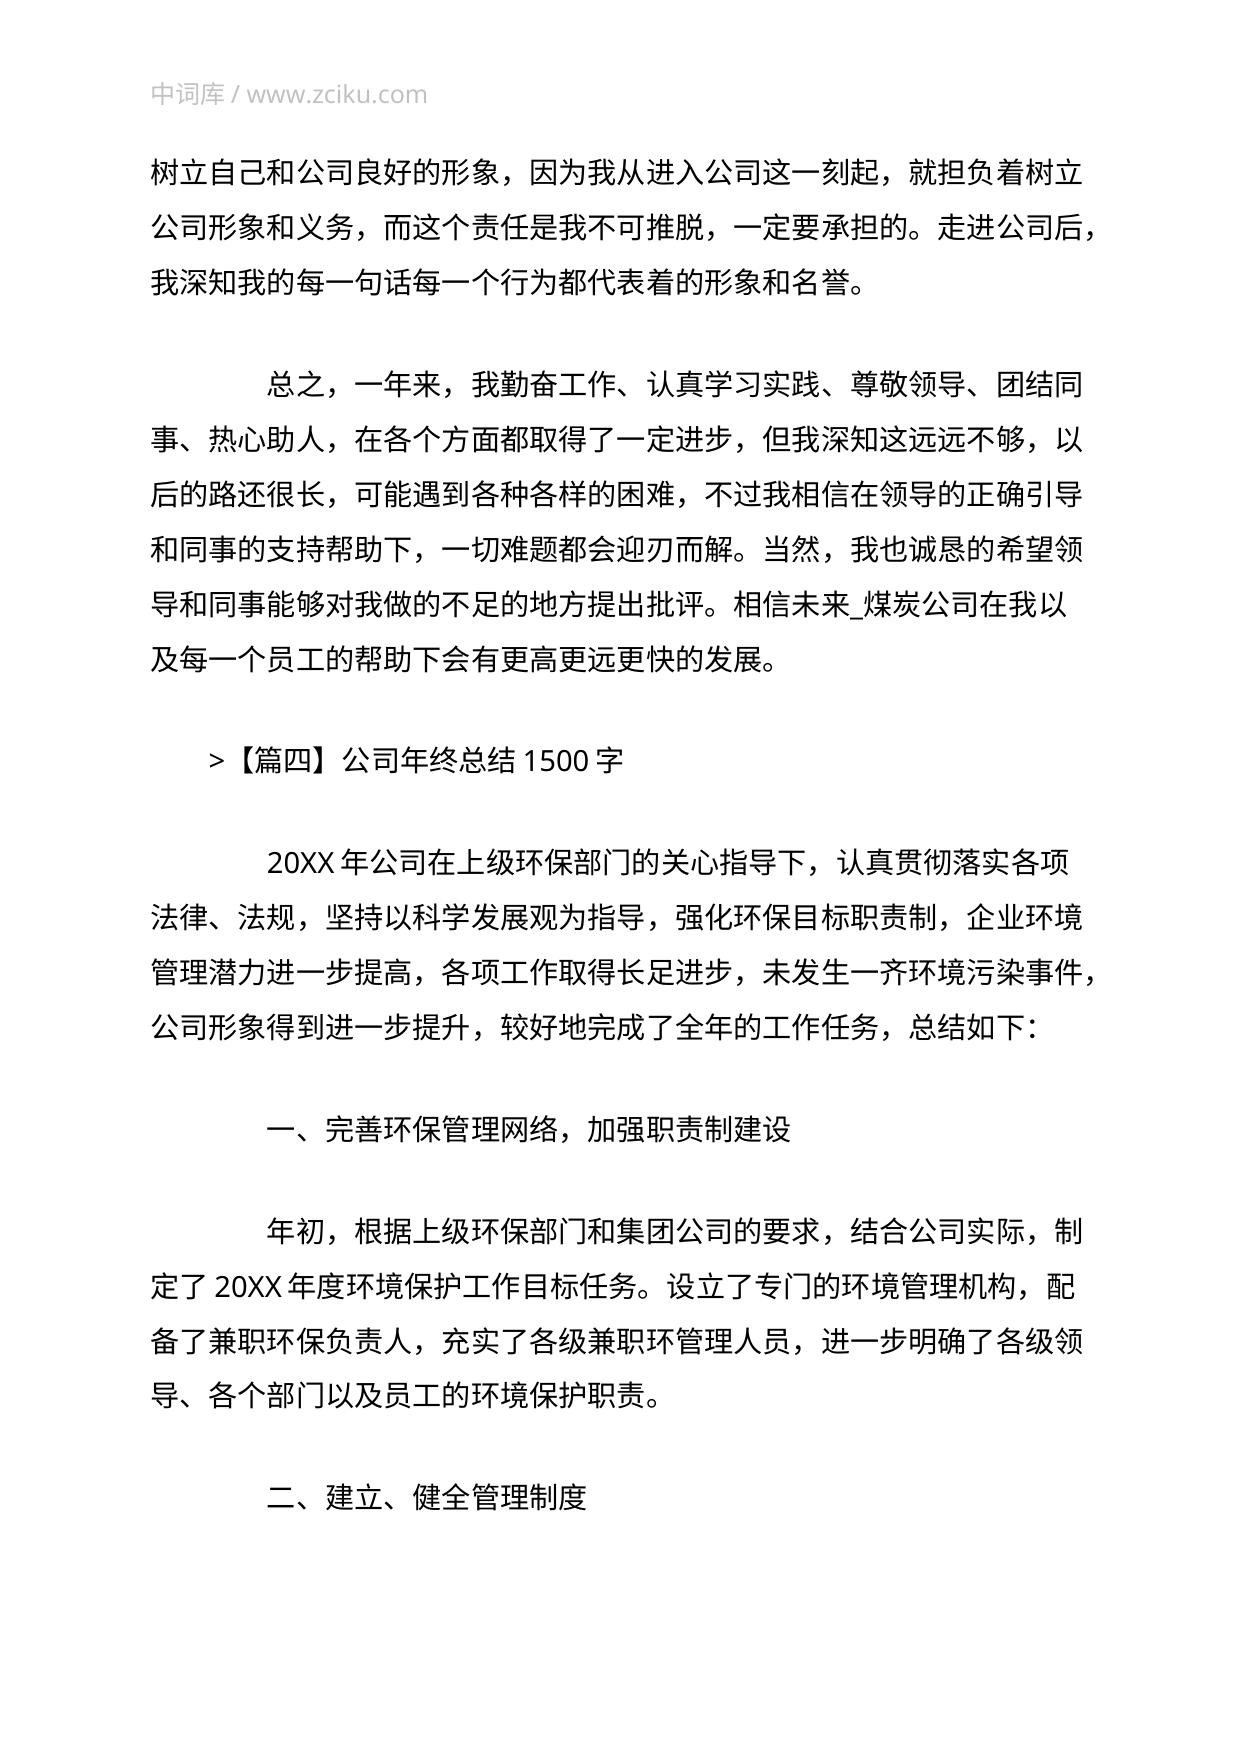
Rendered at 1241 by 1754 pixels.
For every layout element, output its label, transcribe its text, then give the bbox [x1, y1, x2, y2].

text 一、完善环保管理网络，加强职责制建设 [150, 1106, 1090, 1149]
text 总之，一年来，我勤奋工作、认真学习实践、尊敬领导、团结同事、热心助人，在各个方面都取得了一定进步，但我深知这远远不够，以后的路还很长，可能遇到各种各样的困难，不过我相信在领导的正确引导和同事的支持帮助下，一切难题都会迎刃而解。当然，我也诚恳的希望领导和同事能够对我做的不足的地方提出批评。相信未来_煤炭公司在我以及每一个员工的帮助下会有更高更远更快的发展。 [150, 362, 1090, 678]
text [150, 150, 1090, 302]
text >【篇四】公司年终总结1500字 [150, 738, 1090, 780]
text 年初，根据上级环保部门和集团公司的要求，结合公司实际，制定了20XX年度环境保护工作目标任务。设立了专门的环境管理机构，配备了兼职环保负责人，充实了各级兼职环管理人员，进一步明确了各级领导、各个部门以及员工的环境保护职责。 [150, 1208, 1090, 1415]
text 20XX年公司在上级环保部门的关心指导下，认真贯彻落实各项法律、法规，坚持以科学发展观为指导，强化环保目标职责制，企业环境管理潜力进一步提高，各项工作取得长足进步，未发生一齐环境污染事件，公司形象得到进一步提升，较好地完成了全年的工作任务，总结如下： [150, 840, 1090, 1047]
text 二、建立、健全管理制度 [150, 1475, 1090, 1517]
